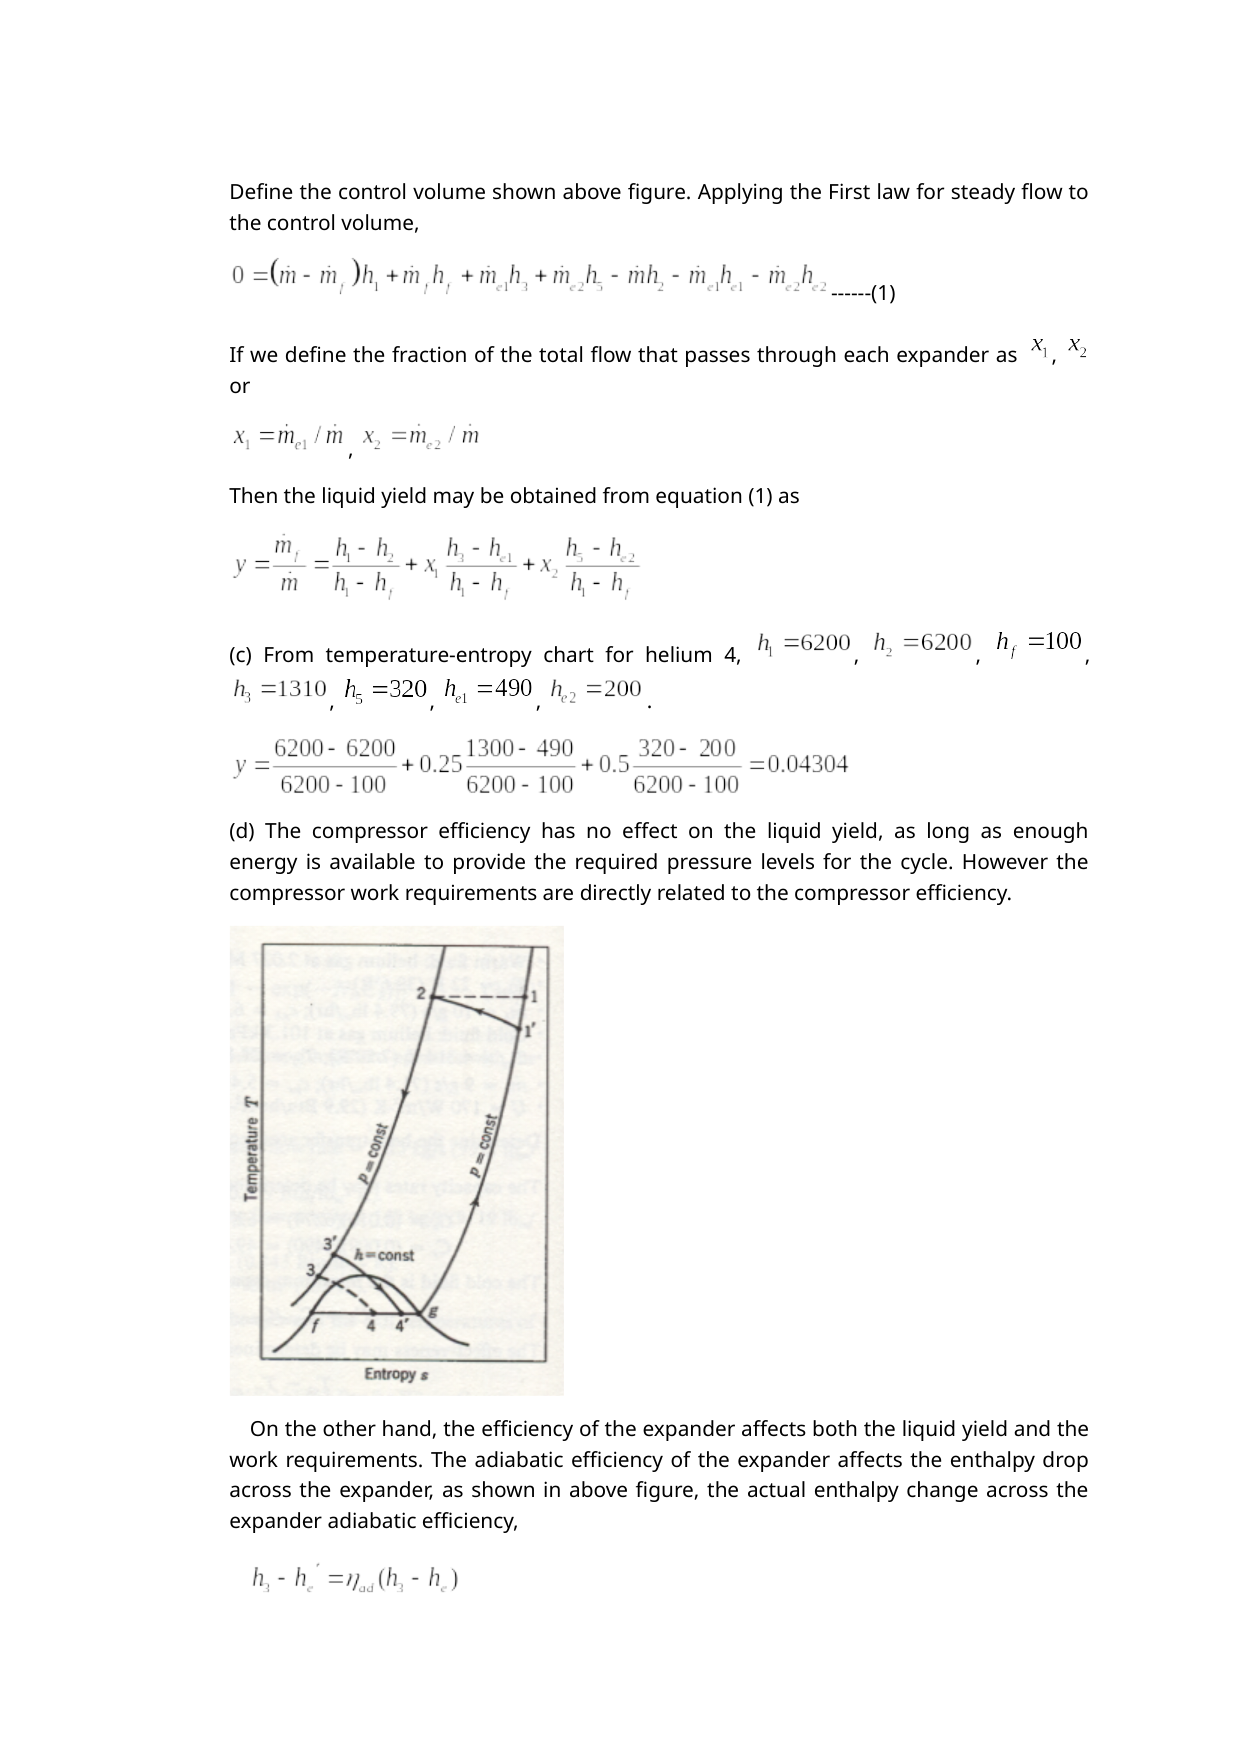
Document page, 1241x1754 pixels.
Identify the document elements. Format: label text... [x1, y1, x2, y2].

list Define the control volume shown above figure. Applying the First law for steady flow to the control volume, [229, 177, 1090, 236]
list On the other hand, the efficiency of the expander affects both the liquid yield and the work requirements. The adiabatic efficiency of the expander affects the enthalpy drop across the expander, as shown in above figure, the actual enthalpy change across the expander adiabatic efficiency, [229, 1414, 1090, 1534]
list (d) The compressor efficiency has no effect on the liquid yield, as long as enough energy is available to provide the required pressure levels for the cycle. However the compressor work requirements are directly related to the compressor efficiency. [229, 817, 1090, 906]
list ------(1) [229, 255, 1090, 307]
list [229, 1553, 1090, 1599]
list If we define the fraction of the total flow that passes through each expander as , or [229, 325, 1090, 400]
list Then the liquid yield may be obtained from equation (1) as [229, 481, 1090, 509]
list , [229, 418, 1090, 462]
list (c) From temperature-entropy chart for helium 4, , , , , , , . [229, 624, 1090, 715]
picture [230, 926, 563, 1395]
